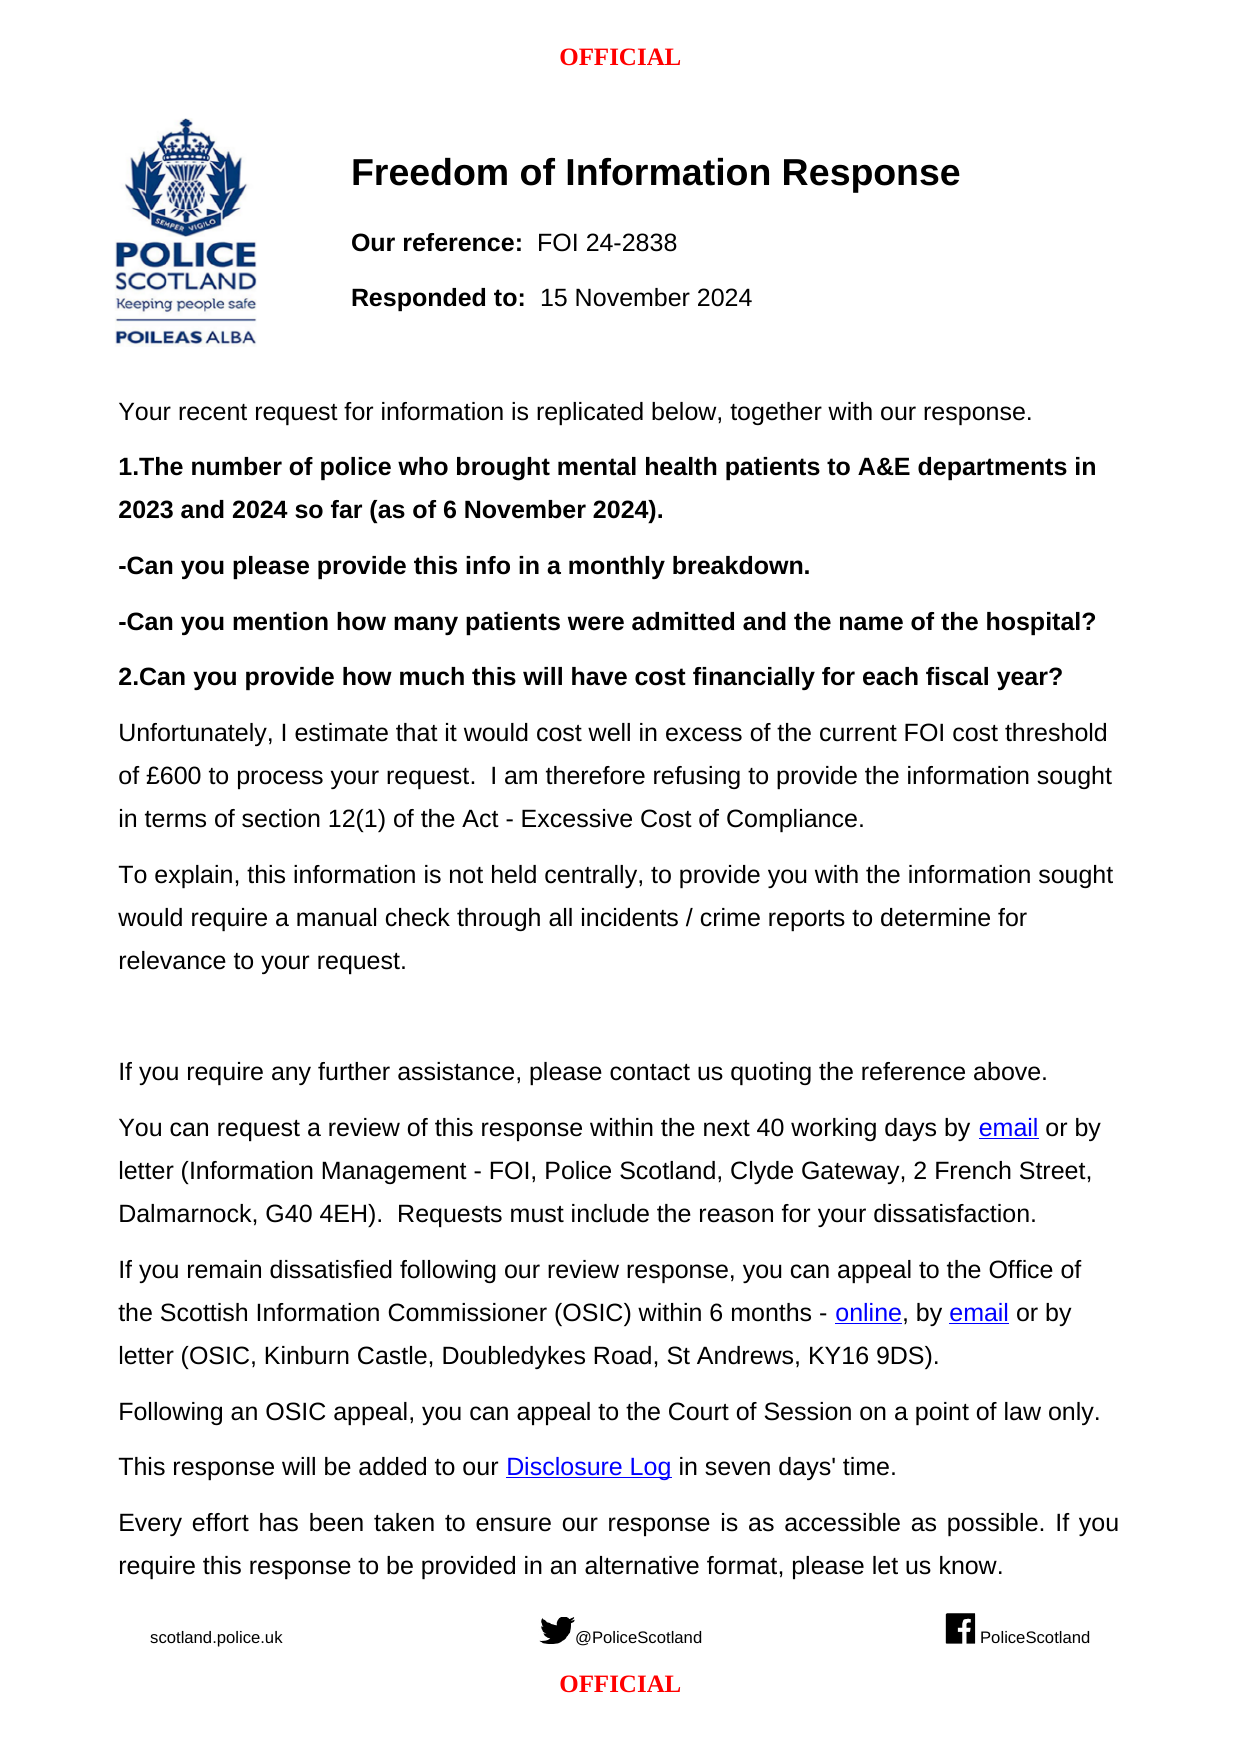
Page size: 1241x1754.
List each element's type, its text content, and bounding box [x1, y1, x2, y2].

picture [538, 1617, 575, 1644]
text Unfortunately, I estimate that it would cost well in excess of the current FOI cost threshold of £600 to process your request. I am therefore refusing to provide the information sought in terms of section 12(1) of the Act - Excessive Cost of Compliance. [118, 718, 1122, 833]
text Following an OSIC appeal, you can appeal to the Court of Session on a point of law only. [118, 1396, 1122, 1425]
picture [945, 1613, 976, 1644]
table_header Freedom of Information Response Our reference: FOI 24-2838 Responded to: 15 November 2024 [340, 118, 1121, 384]
text 2.Can you provide how much this will have cost financially for each fiscal year? [118, 662, 1122, 691]
text This response will be added to our Disclosure Log in seven days' time. [118, 1452, 1122, 1481]
text Your recent request for information is replicated below, together with our response. [118, 396, 1122, 425]
text Every effort has been taken to ensure our response is as accessible as possible. If you require this response to be provided in an alternative format, please let us know. [118, 1508, 1122, 1579]
picture [114, 118, 257, 347]
text You can request a review of this response within the next 40 working days by email or by letter (Information Management - FOI, Police Scotland, Clyde Gateway, 2 French Street, Dalmarnock, G40 4EH). Requests must include the reason for your dissatisfaction. [118, 1113, 1122, 1228]
text If you require any further assistance, please contact us quoting the reference above. [118, 1057, 1122, 1086]
table_header [103, 118, 339, 384]
text -Can you mention how many patients were admitted and the name of the hospital? [118, 606, 1122, 635]
text -Can you please provide this info in a monthly breakdown. [118, 551, 1122, 579]
text 1.The number of police who brought mental health patients to A&E departments in 2023 and 2024 so far (as of 6 November 2024). [118, 452, 1122, 524]
text To explain, this information is not held centrally, to provide you with the information sought would require a manual check through all incidents / crime reports to determine for relevance to your request. [118, 859, 1122, 974]
text If you remain dissatisfied following our review response, you can appeal to the Office of the Scottish Information Commissioner (OSIC) within 6 months - online, by email or by letter (OSIC, Kinburn Castle, Doubledykes Road, St Andrews, KY16 9DS). [118, 1254, 1122, 1369]
